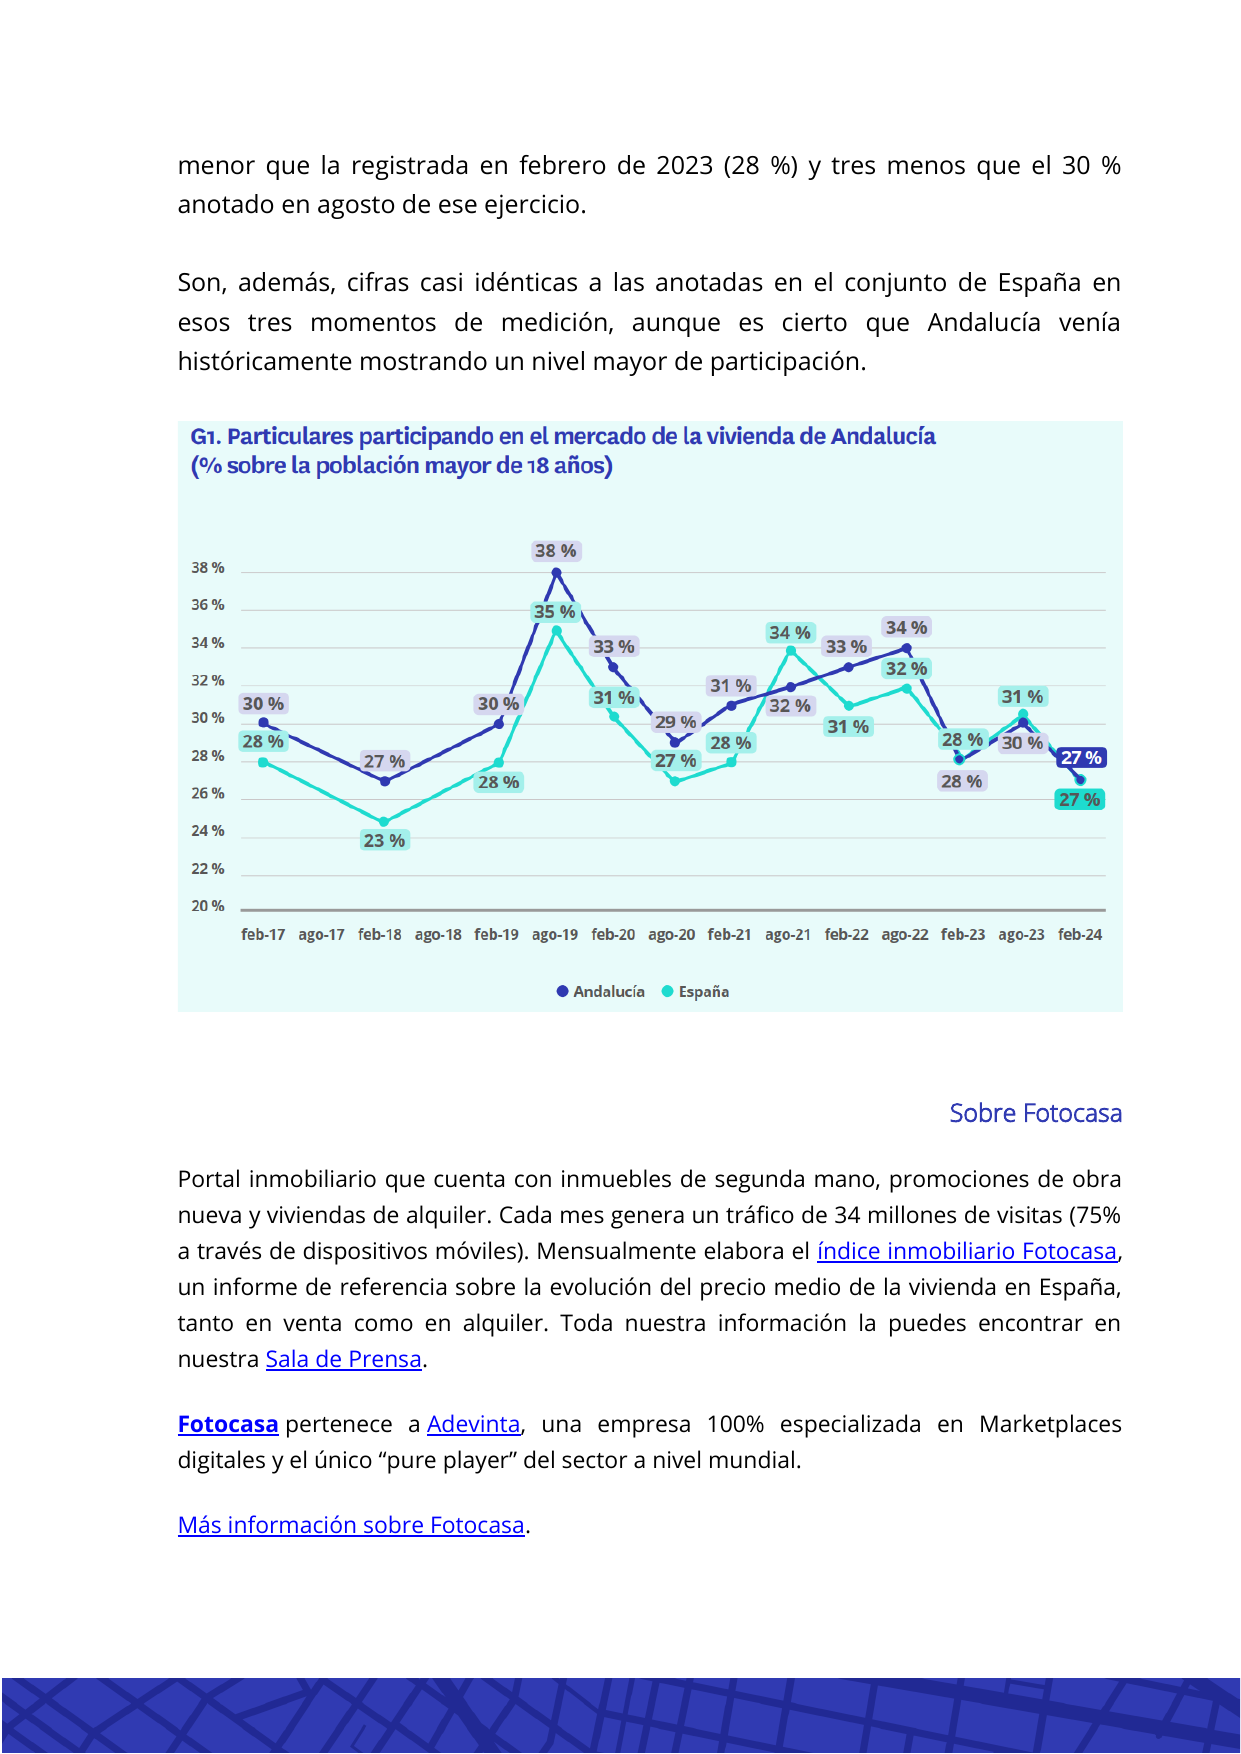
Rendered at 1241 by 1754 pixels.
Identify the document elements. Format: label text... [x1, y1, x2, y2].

text Portal inmobiliario que cuenta con inmuebles de segunda mano, promociones de obra nueva y viviendas de alquiler. Cada mes genera un tráfico de 34 millones de visitas (75% a través de dispositivos móviles). Mensualmente elabora el índice inmobiliario Fotocasa, un informe de referencia sobre la evolución del precio medio de la vivienda en España, tanto en venta como en alquiler. Toda nuestra información la puedes encontrar en nuestra Sala de Prensa. [177, 1163, 1123, 1374]
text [177, 148, 1123, 221]
text Más información sobre Fotocasa. [177, 1509, 1123, 1540]
picture [2, 1678, 1241, 1753]
text Sobre Fotocasa [177, 1095, 1123, 1129]
picture [177, 421, 1123, 1012]
text Fotocasa pertenece a Adevinta, una empresa 100% especializada en Marketplaces digitales y el único “pure player” del sector a nivel mundial. [177, 1408, 1123, 1475]
text Son, además, cifras casi idénticas a las anotadas en el conjunto de España en esos tres momentos de medición, aunque es cierto que Andalucía venía históricamente mostrando un nivel mayor de participación. [177, 265, 1123, 377]
